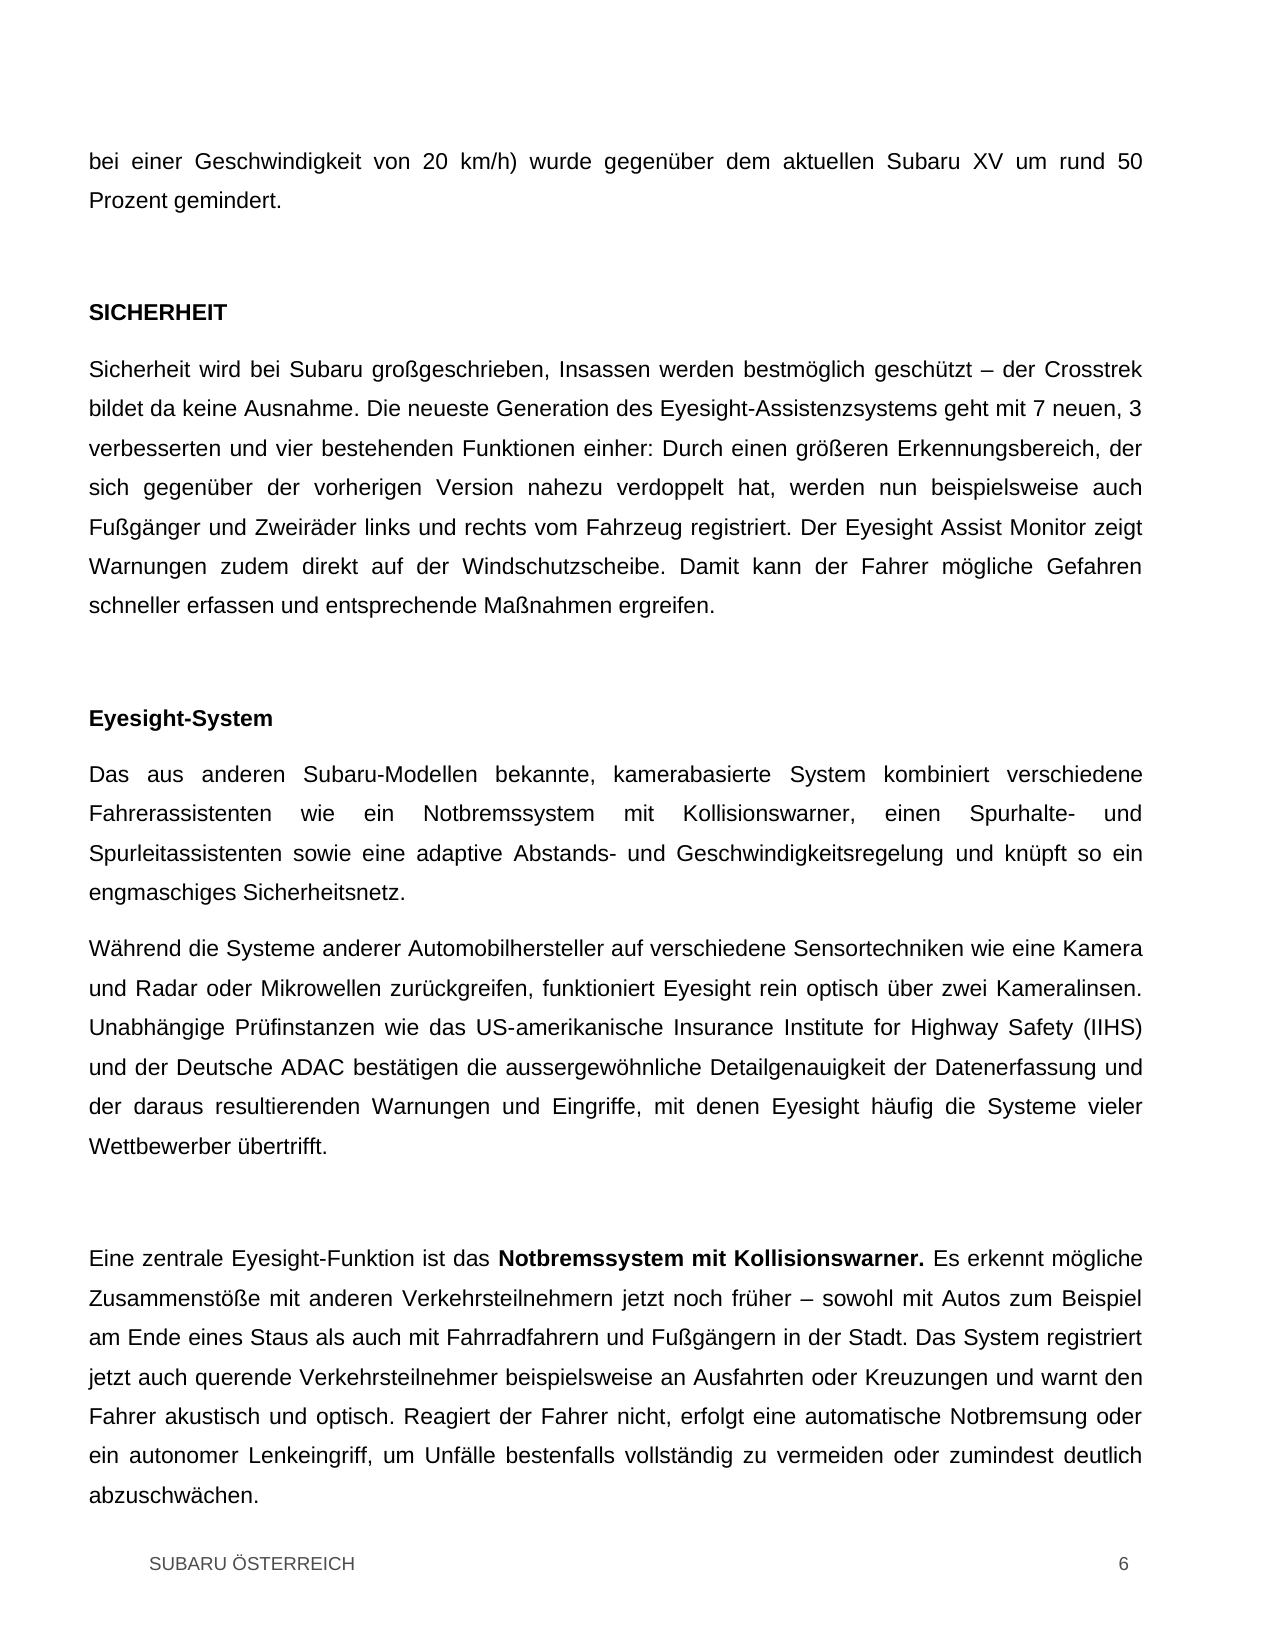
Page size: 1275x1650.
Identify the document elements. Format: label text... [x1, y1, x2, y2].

text Eine zentrale Eyesight-Funktion ist das Notbremssystem mit Kollisionswarner. Es erkennt mögliche Zusammenstöße mit anderen Verkehrsteilnehmern jetzt noch früher – sowohl mit Autos zum Beispiel am Ende eines Staus als auch mit Fahrradfahrern und Fußgängern in der Stadt. Das System registriert jetzt auch querende Verkehrsteilnehmer beispielsweise an Ausfahrten oder Kreuzungen und warnt den Fahrer akustisch und optisch. Reagiert der Fahrer nicht, erfolgt eine automatische Notbremsung oder ein autonomer Lenkeingriff, um Unfälle bestenfalls vollständig zu vermeiden oder zumindest deutlich abzuschwächen. [88, 1245, 1143, 1508]
text Das aus anderen Subaru-Modellen bekannte, kamerabasierte System kombiniert verschiedene Fahrerassistenten wie ein Notbremssystem mit Kollisionswarner, einen Spurhalte- und Spurleitassistenten sowie eine adaptive Abstands- und Geschwindigkeitsregelung und knüpft so ein engmaschiges Sicherheitsnetz. [88, 761, 1143, 906]
text SICHERHEIT [88, 299, 1143, 326]
text Eyesight-System [88, 705, 1143, 731]
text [88, 148, 1143, 213]
text Während die Systeme anderer Automobilhersteller auf verschiedene Sensortechniken wie eine Kamera und Radar oder Mikrowellen zurückgreifen, funktioniert Eyesight rein optisch über zwei Kameralinsen. Unabhängige Prüfinstanzen wie das US-amerikanische Insurance Institute for Highway Safety (IIHS) und der Deutsche ADAC bestätigen die aussergewöhnliche Detailgenauigkeit der Datenerfassung und der daraus resultierenden Warnungen und Eingriffe, mit denen Eyesight häufig die Systeme vieler Wettbewerber übertrifft. [88, 935, 1143, 1159]
text Sicherheit wird bei Subaru großgeschrieben, Insassen werden bestmöglich geschützt – der Crosstrek bildet da keine Ausnahme. Die neueste Generation des Eyesight-Assistenzsystems geht mit 7 neuen, 3 verbesserten und vier bestehenden Funktionen einher: Durch einen größeren Erkennungsbereich, der sich gegenüber der vorherigen Version nahezu verdoppelt hat, werden nun beispielsweise auch Fußgänger und Zweiräder links und rechts vom Fahrzeug registriert. Der Eyesight Assist Monitor zeigt Warnungen zudem direkt auf der Windschutzscheibe. Damit kann der Fahrer mögliche Gefahren schneller erfassen und entsprechende Maßnahmen ergreifen. [88, 356, 1143, 619]
